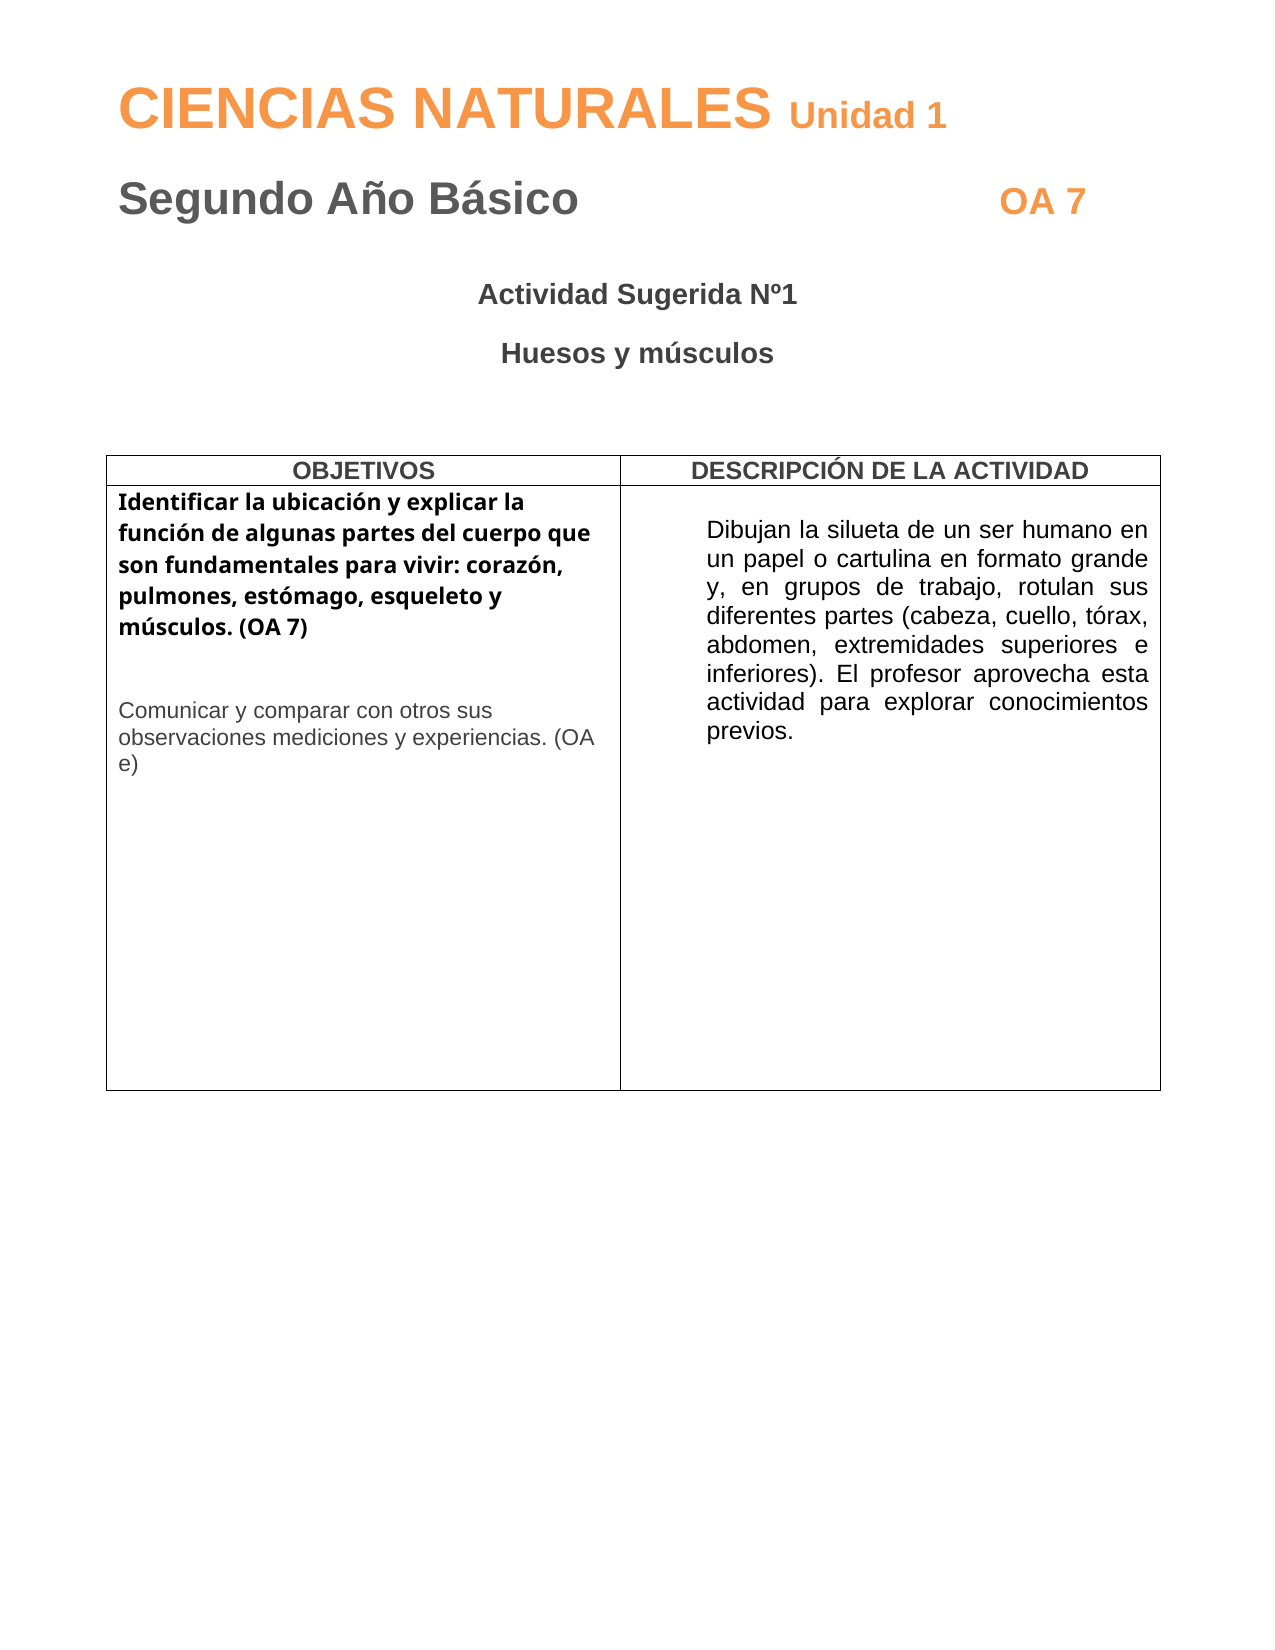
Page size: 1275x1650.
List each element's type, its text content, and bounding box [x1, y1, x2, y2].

table_cell Dibujan la silueta de un ser humano en un papel o cartulina en formato grande y, en grupos de trabajo, rotulan sus diferentes partes (cabeza, cuello, tórax, abdomen, extremidades superiores e inferiores). El profesor aprovecha esta actividad para explorar conocimientos previos. [621, 486, 1160, 1090]
text Huesos y músculos [118, 337, 1157, 370]
table_cell Identificar la ubicación y explicar la función de algunas partes del cuerpo que son fundamentales para vivir: corazón, pulmones, estómago, esqueleto y músculos. (OA 7) Comunicar y comparar con otros sus observaciones mediciones y experiencias. (OA e) [107, 486, 620, 1090]
table_header DESCRIPCIÓN DE LA ACTIVIDAD [621, 456, 1160, 485]
table_header OBJETIVOS [107, 456, 620, 485]
text Actividad Sugerida Nº1 [118, 277, 1157, 311]
